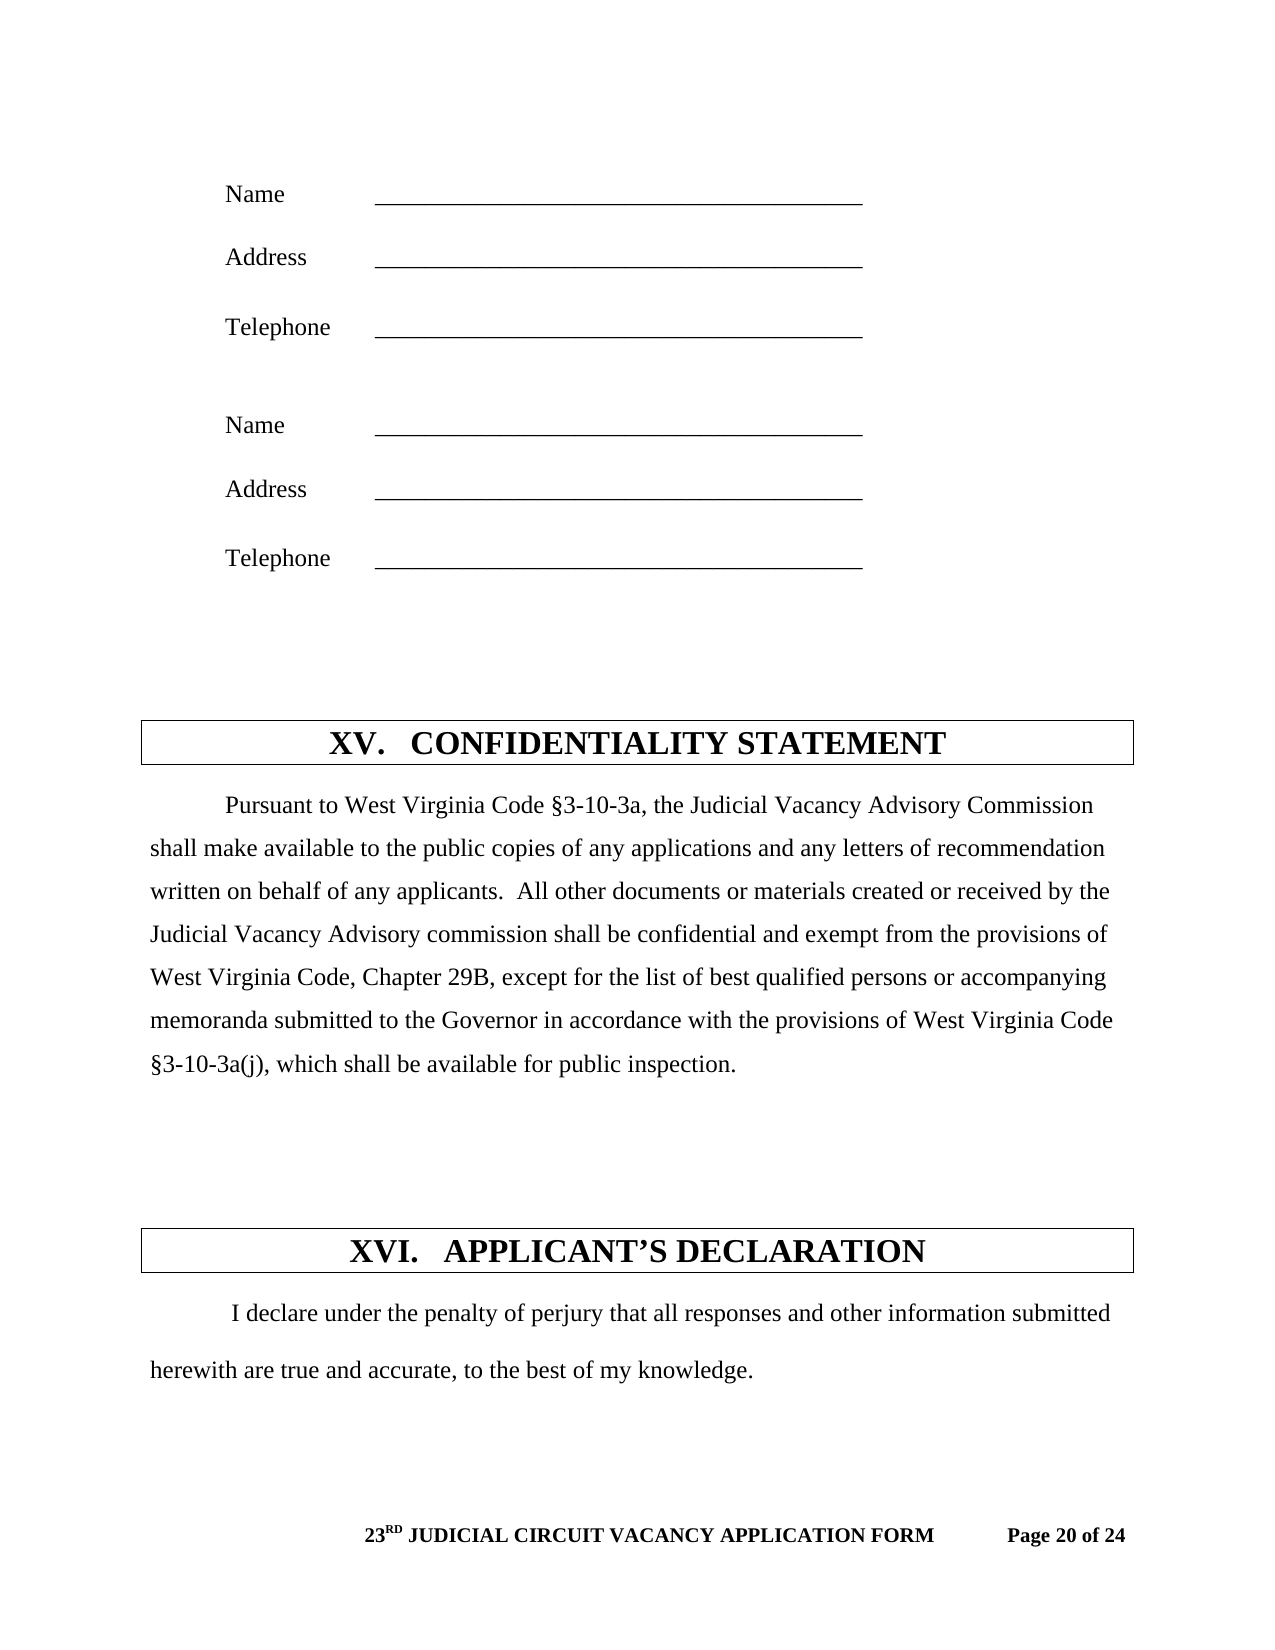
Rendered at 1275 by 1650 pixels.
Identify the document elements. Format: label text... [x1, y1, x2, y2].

text XVI. APPLICANT’S DECLARATION [142, 1229, 1133, 1272]
text Pursuant to West Virginia Code §3-10-3a, the Judicial Vacancy Advisory Commission shall make available to the public copies of any applications and any letters of recommendation written on behalf of any applicants. All other documents or materials created or received by the Judicial Vacancy Advisory commission shall be confidential and exempt from the provisions of West Virginia Code, Chapter 29B, except for the list of best qualified persons or accompanying memoranda submitted to the Governor in accordance with the provisions of West Virginia Code §3-10-3a(j), which shall be available for public inspection. [150, 790, 1125, 1077]
text Telephone _______________________________________ [150, 543, 1125, 572]
text I declare under the penalty of perjury that all responses and other information submitted herewith are true and accurate, to the best of my knowledge. [150, 1298, 1125, 1384]
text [150, 312, 1125, 341]
text Address _______________________________________ [150, 474, 1125, 502]
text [150, 410, 1125, 439]
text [150, 242, 1125, 271]
text XV. CONFIDENTIALITY STATEMENT [142, 721, 1133, 764]
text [150, 179, 1125, 207]
